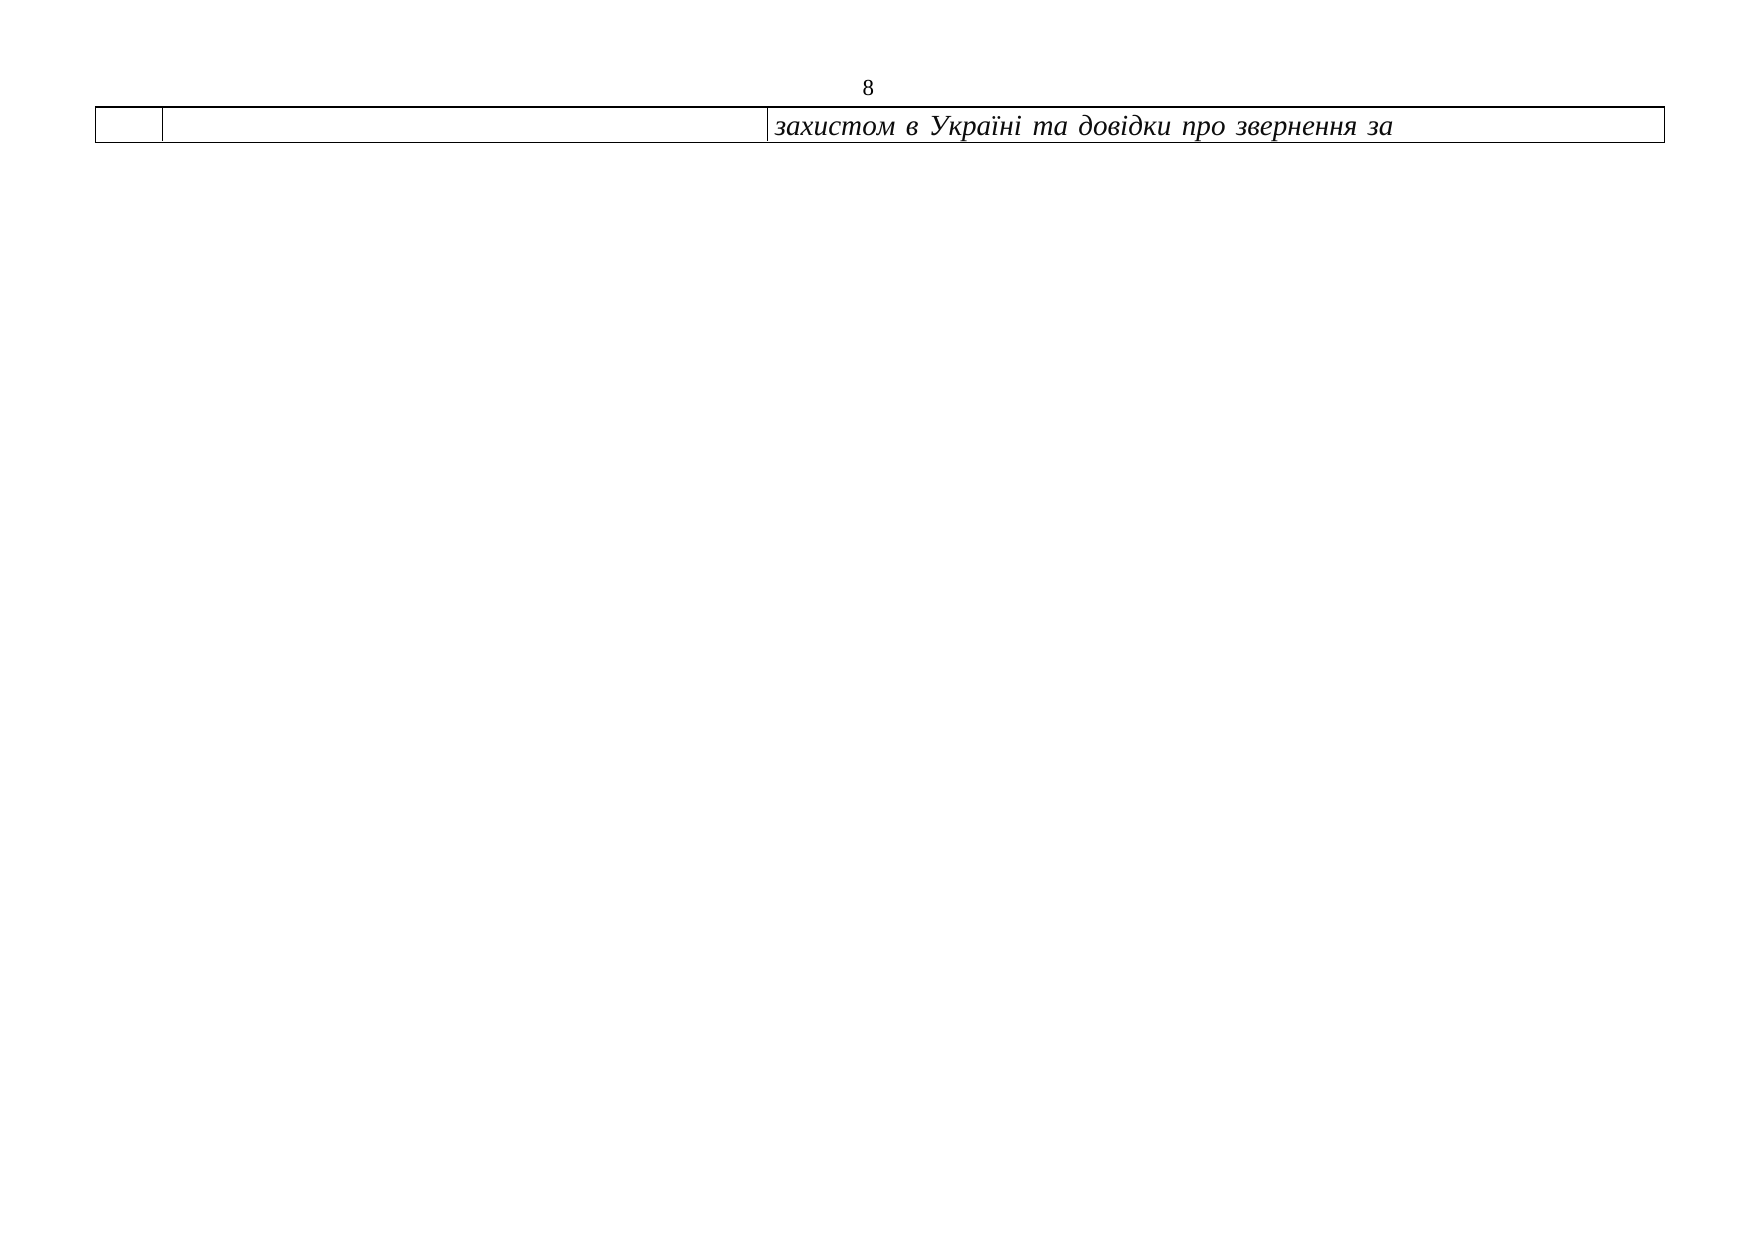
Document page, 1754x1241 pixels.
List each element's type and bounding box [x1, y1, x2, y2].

table_header [96, 108, 162, 141]
table_header [163, 108, 767, 141]
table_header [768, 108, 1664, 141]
